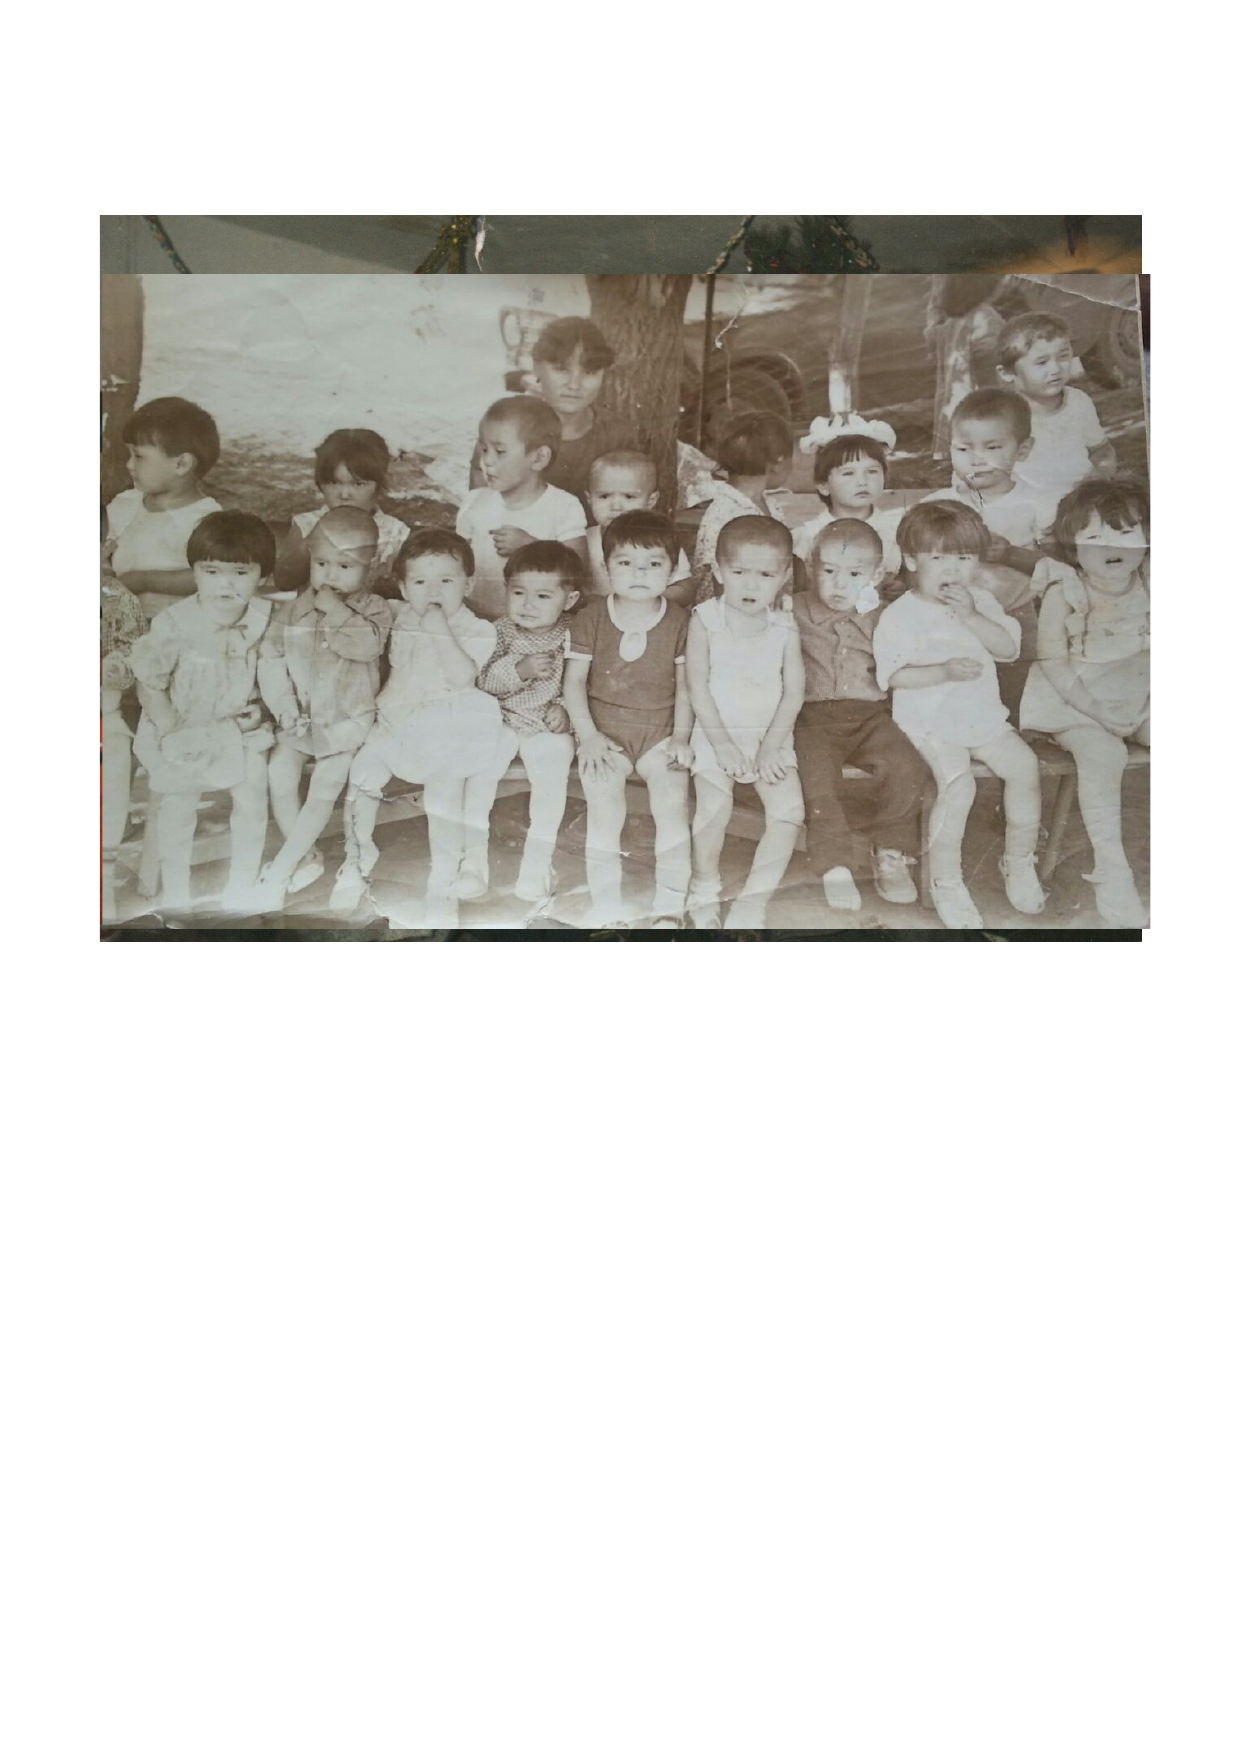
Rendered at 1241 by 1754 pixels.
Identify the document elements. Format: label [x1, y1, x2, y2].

picture [99, 215, 1151, 942]
